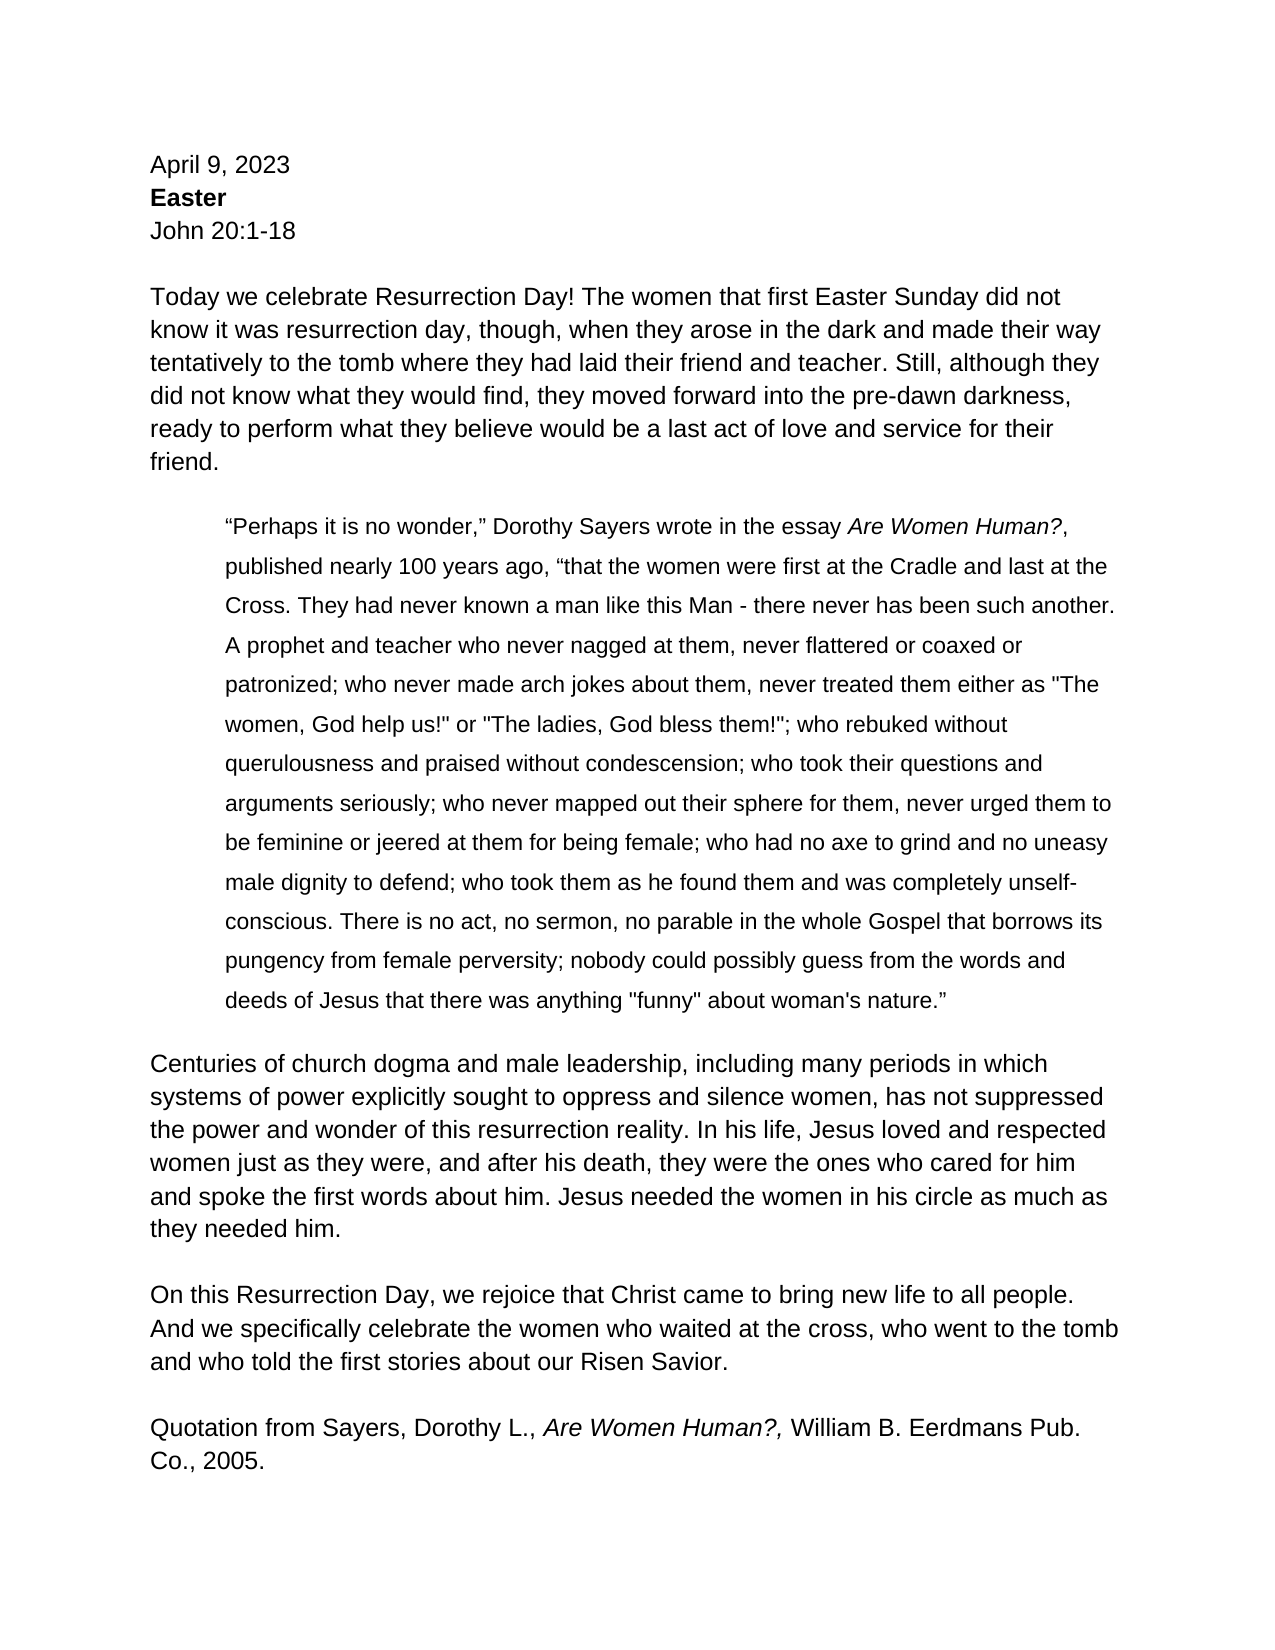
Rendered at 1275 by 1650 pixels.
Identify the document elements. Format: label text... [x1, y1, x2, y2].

text John 20:1-18 [150, 216, 1125, 245]
text Quotation from Sayers, Dorothy L., Are Women Human?, William B. Eerdmans Pub. Co., 2005. [150, 1413, 1125, 1474]
text “Perhaps it is no wonder,” Dorothy Sayers wrote in the essay Are Women Human?, published nearly 100 years ago, “that the women were first at the Cradle and last at the Cross. They had never known a man like this Man - there never has been such another. A prophet and teacher who never nagged at them, never flattered or coaxed or patronized; who never made arch jokes about them, never treated them either as "The women, God help us!" or "The ladies, God bless them!"; who rebuked without querulousness and praised without condescension; who took their questions and arguments seriously; who never mapped out their sphere for them, never urged them to be feminine or jeered at them for being female; who had no axe to grind and no uneasy male dignity to defend; who took them as he found them and was completely unself-conscious. There is no act, no sermon, no parable in the whole Gospel that borrows its pungency from female perversity; nobody could possibly guess from the words and deeds of Jesus that there was anything "funny" about woman's nature.” [225, 513, 1125, 1013]
text April 9, 2023 [150, 150, 1125, 179]
text Today we celebrate Resurrection Day! The women that first Easter Sunday did not know it was resurrection day, though, when they arose in the dark and made their way tentatively to the tomb where they had laid their friend and teacher. Still, although they did not know what they would find, they moved forward into the pre-dawn darkness, ready to perform what they believe would be a last act of love and service for their friend. [150, 282, 1125, 476]
text Easter [150, 183, 1125, 212]
text Centuries of church dogma and male leadership, including many periods in which systems of power explicitly sought to oppress and silence women, has not suppressed the power and wonder of this resurrection reality. In his life, Jesus loved and respected women just as they were, and after his death, they were the ones who cared for him and spoke the first words about him. Jesus needed the women in his circle as much as they needed him. [150, 1049, 1125, 1243]
text On this Resurrection Day, we rejoice that Christ came to bring new life to all people. And we specifically celebrate the women who waited at the cross, who went to the tomb and who told the first stories about our Risen Savior. [150, 1281, 1125, 1375]
